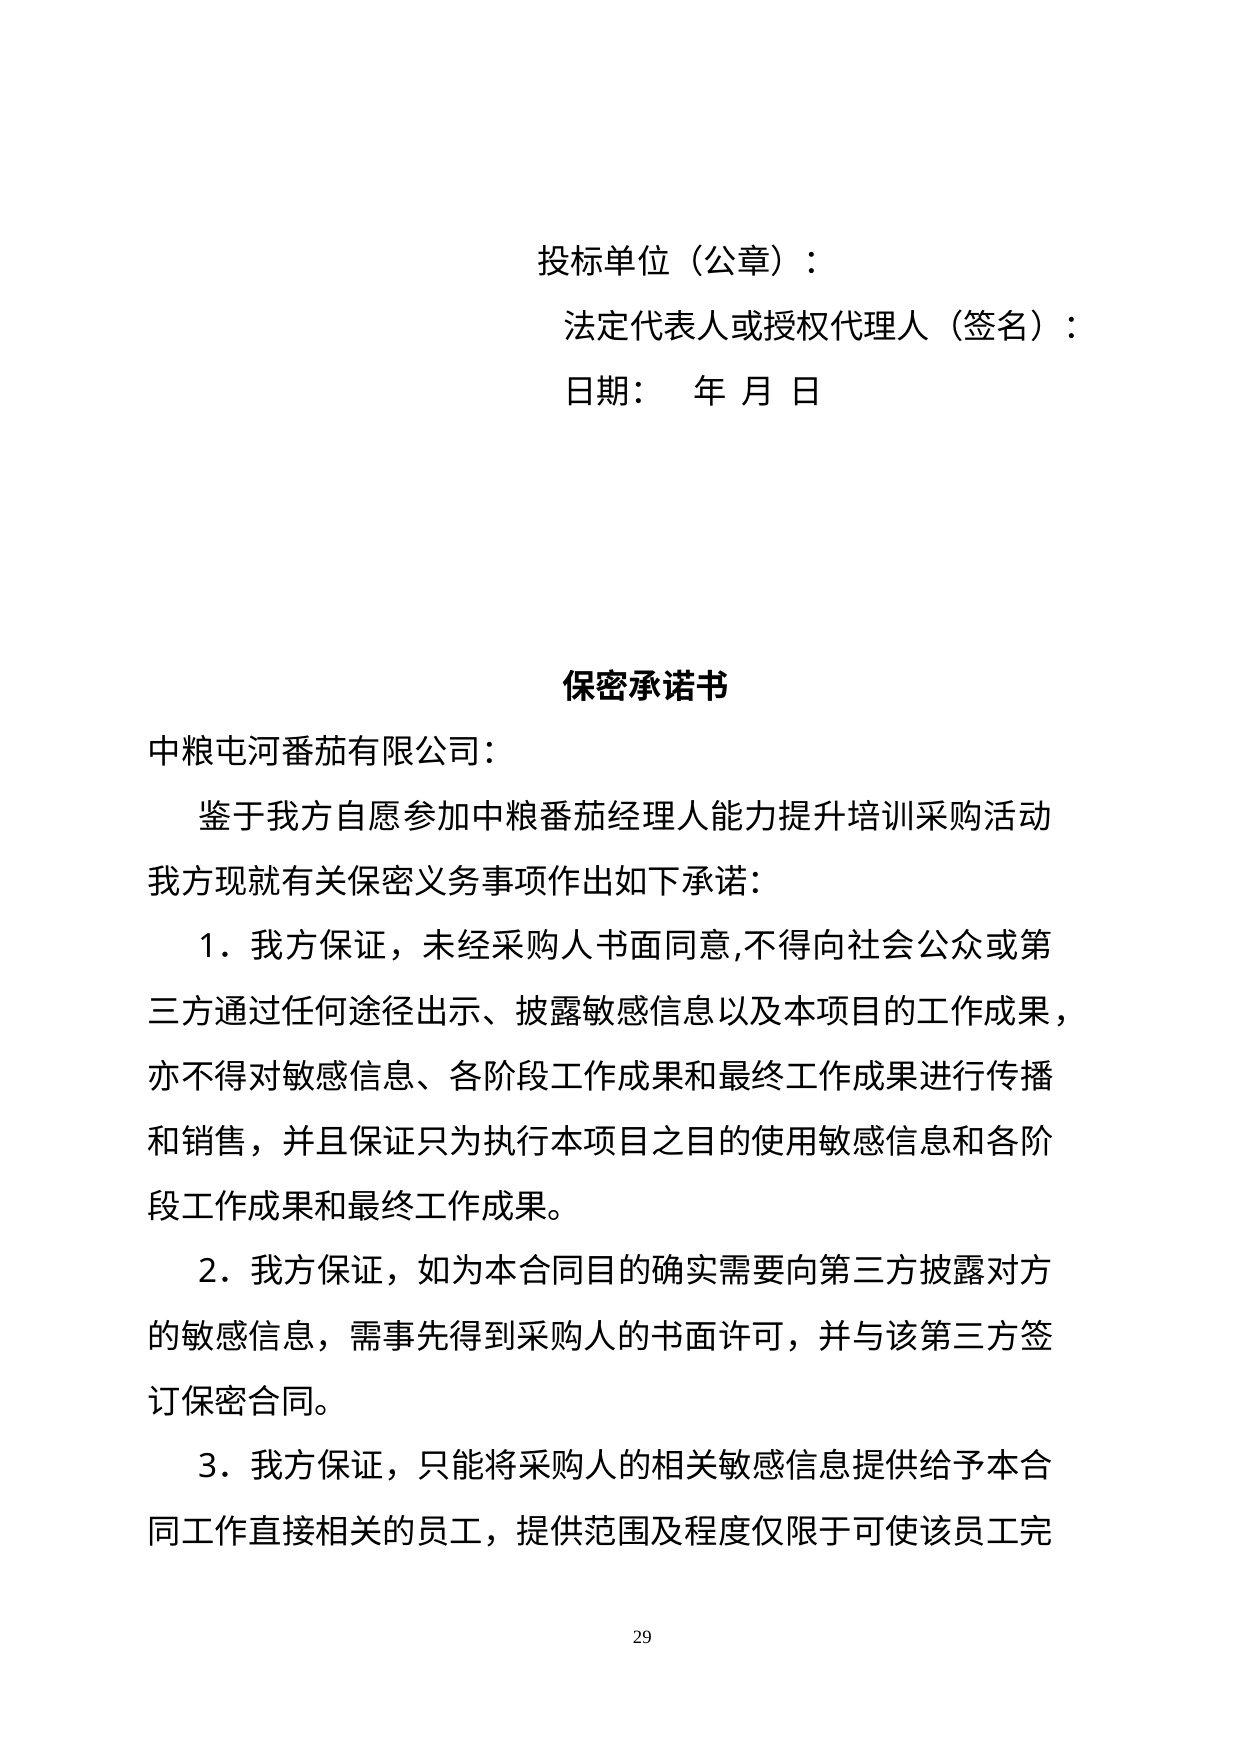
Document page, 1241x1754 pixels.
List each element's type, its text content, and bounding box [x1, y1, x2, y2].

list 我方保证，未经采购人书面同意,不得向社会公众或第三方通过任何途径出示、披露敏感信息以及本项目的工作成果，亦不得对敏感信息、各阶段工作成果和最终工作成果进行传播和销售，并且保证只为执行本项目之目的使用敏感信息和各阶段工作成果和最终工作成果。 [148, 911, 1053, 1236]
text 日期： 年 月 日 [563, 357, 1092, 422]
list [148, 1431, 1053, 1561]
text 中粮屯河番茄有限公司： [148, 716, 1092, 781]
text 保密承诺书 [198, 651, 1092, 716]
list 我方保证，如为本合同目的确实需要向第三方披露对方的敏感信息，需事先得到采购人的书面许可，并与该第三方签订保密合同。 [148, 1236, 1053, 1431]
text 法定代表人或授权代理人（签名）： [563, 292, 1092, 357]
text 鉴于我方自愿参加中粮番茄经理人能力提升培训采购活动，我方现就有关保密义务事项作出如下承诺： [148, 781, 1053, 911]
text 投标单位（公章）： [519, 227, 1092, 292]
